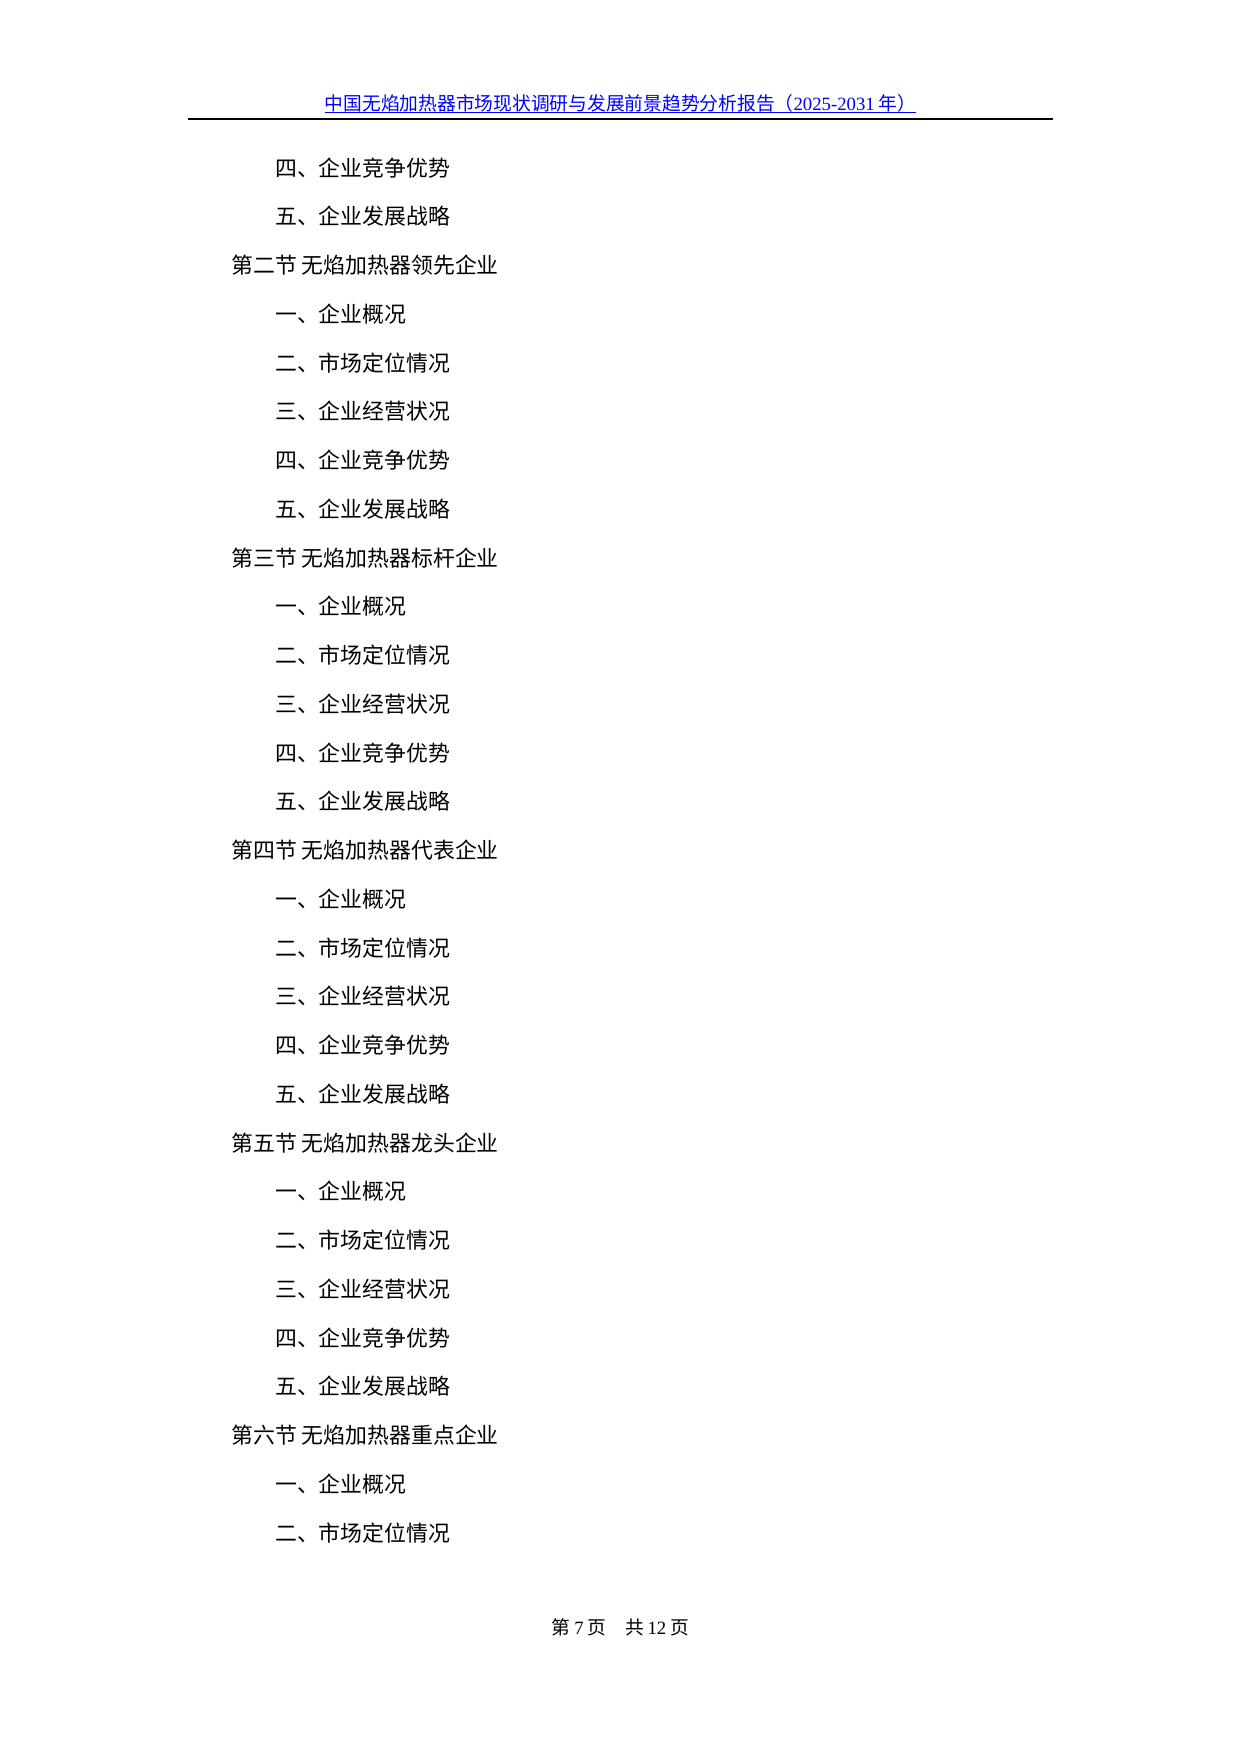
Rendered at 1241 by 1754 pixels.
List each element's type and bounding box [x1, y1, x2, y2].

text [187, 150, 1053, 1548]
